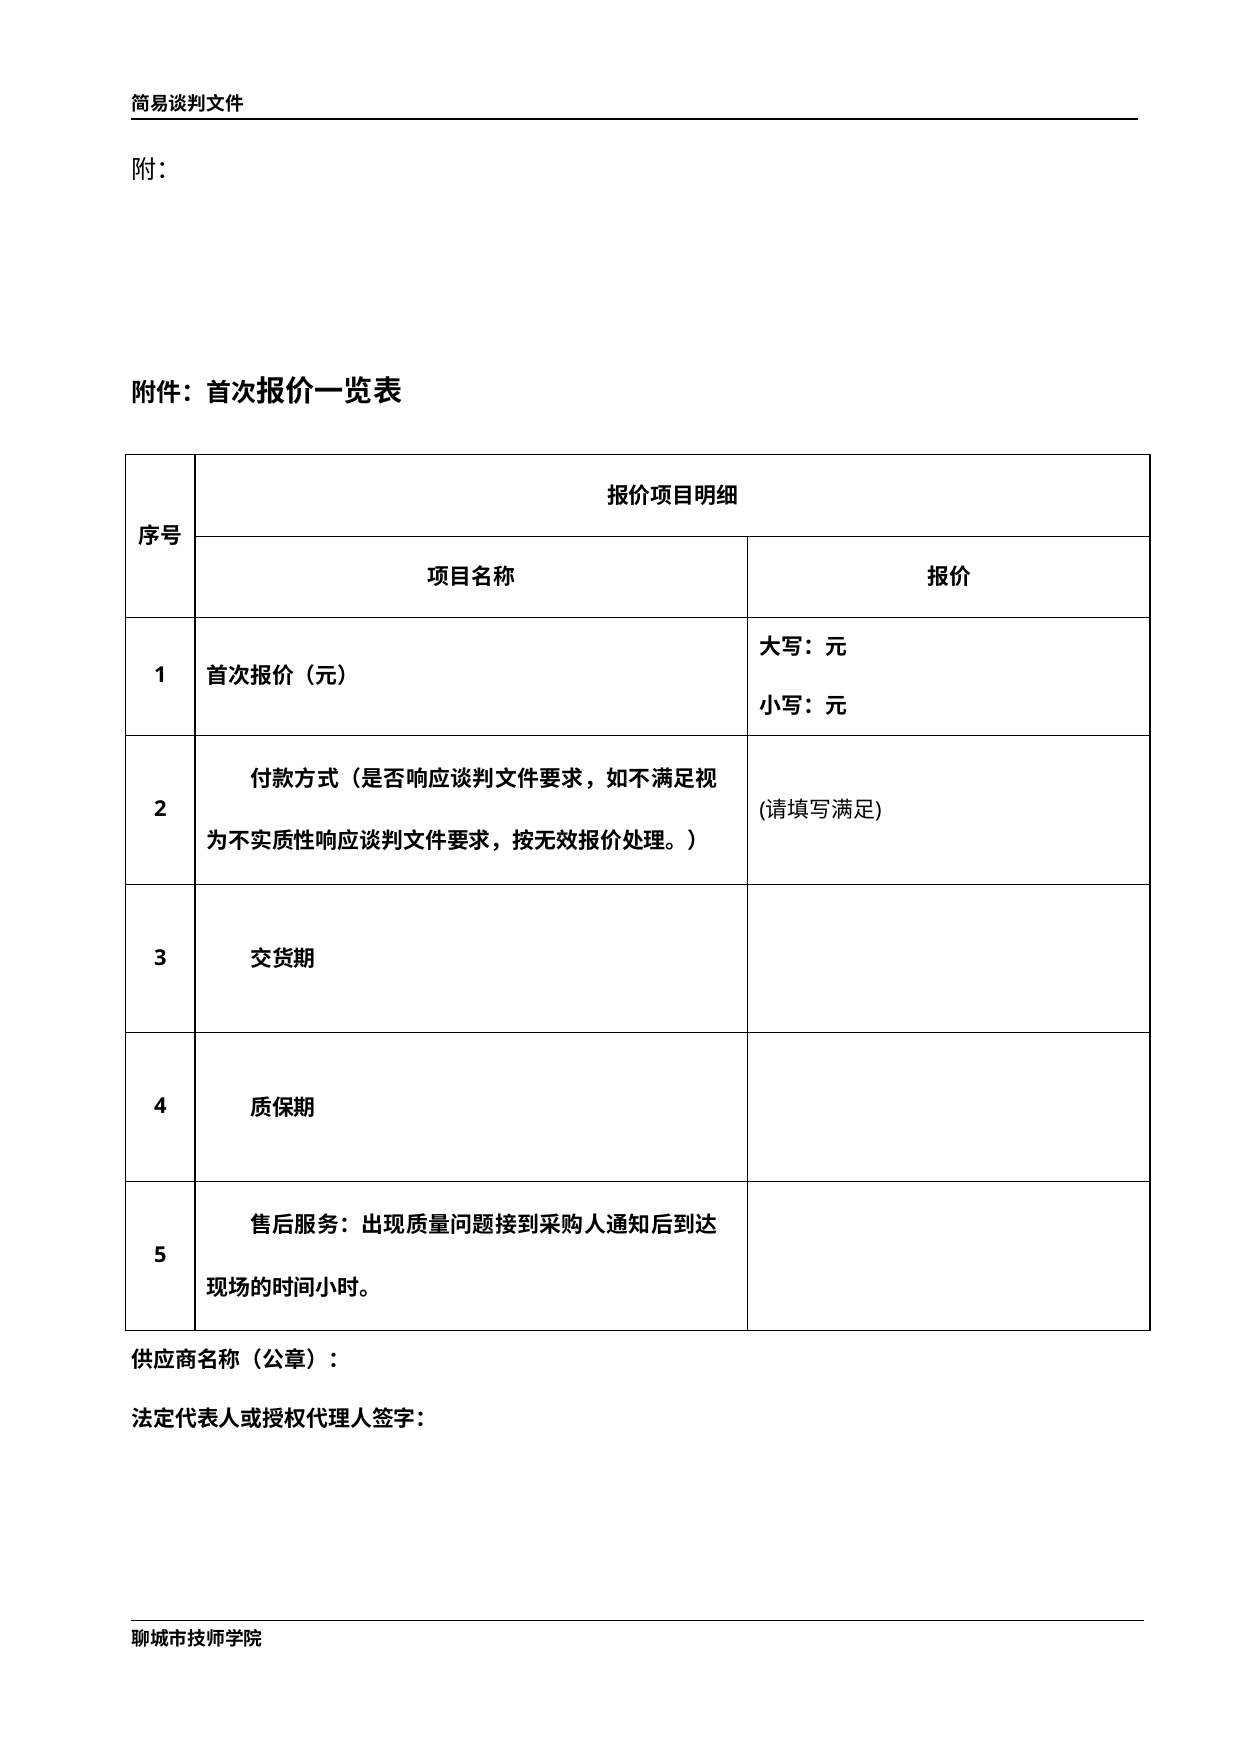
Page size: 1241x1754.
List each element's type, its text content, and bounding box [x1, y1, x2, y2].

table_cell (请填写满足) [748, 736, 1149, 883]
table_cell [748, 1182, 1149, 1330]
table_cell 5 [126, 1182, 194, 1330]
table_cell 交货期 [196, 885, 747, 1032]
table_cell 4 [126, 1033, 194, 1181]
table_cell 质保期 [196, 1033, 747, 1181]
table_cell [748, 1033, 1149, 1181]
table_cell 3 [126, 885, 194, 1032]
table_cell 大写：元 小写：元 [748, 618, 1149, 734]
table_cell 1 [126, 618, 194, 734]
table_cell 售后服务：出现质量问题接到采购人通知后到达现场的时间小时。 [196, 1182, 747, 1330]
table_cell 项目名称 [196, 537, 747, 617]
table_header 报价项目明细 [196, 455, 1149, 536]
text 法定代表人或授权代理人签字： [131, 1390, 1144, 1444]
table_cell 2 [126, 736, 194, 883]
table_cell 报价 [748, 537, 1149, 617]
table_header 序号 [126, 455, 194, 617]
table_cell 首次报价（元） [196, 618, 747, 734]
text 供应商名称（公章）： [131, 1331, 1144, 1385]
table_cell 付款方式（是否响应谈判文件要求，如不满足视为不实质性响应谈判文件要求，按无效报价处理。） [196, 736, 747, 883]
table_cell [748, 885, 1149, 1032]
text 附： [131, 141, 1144, 195]
text 附件：首次报价一览表 [131, 367, 1144, 409]
